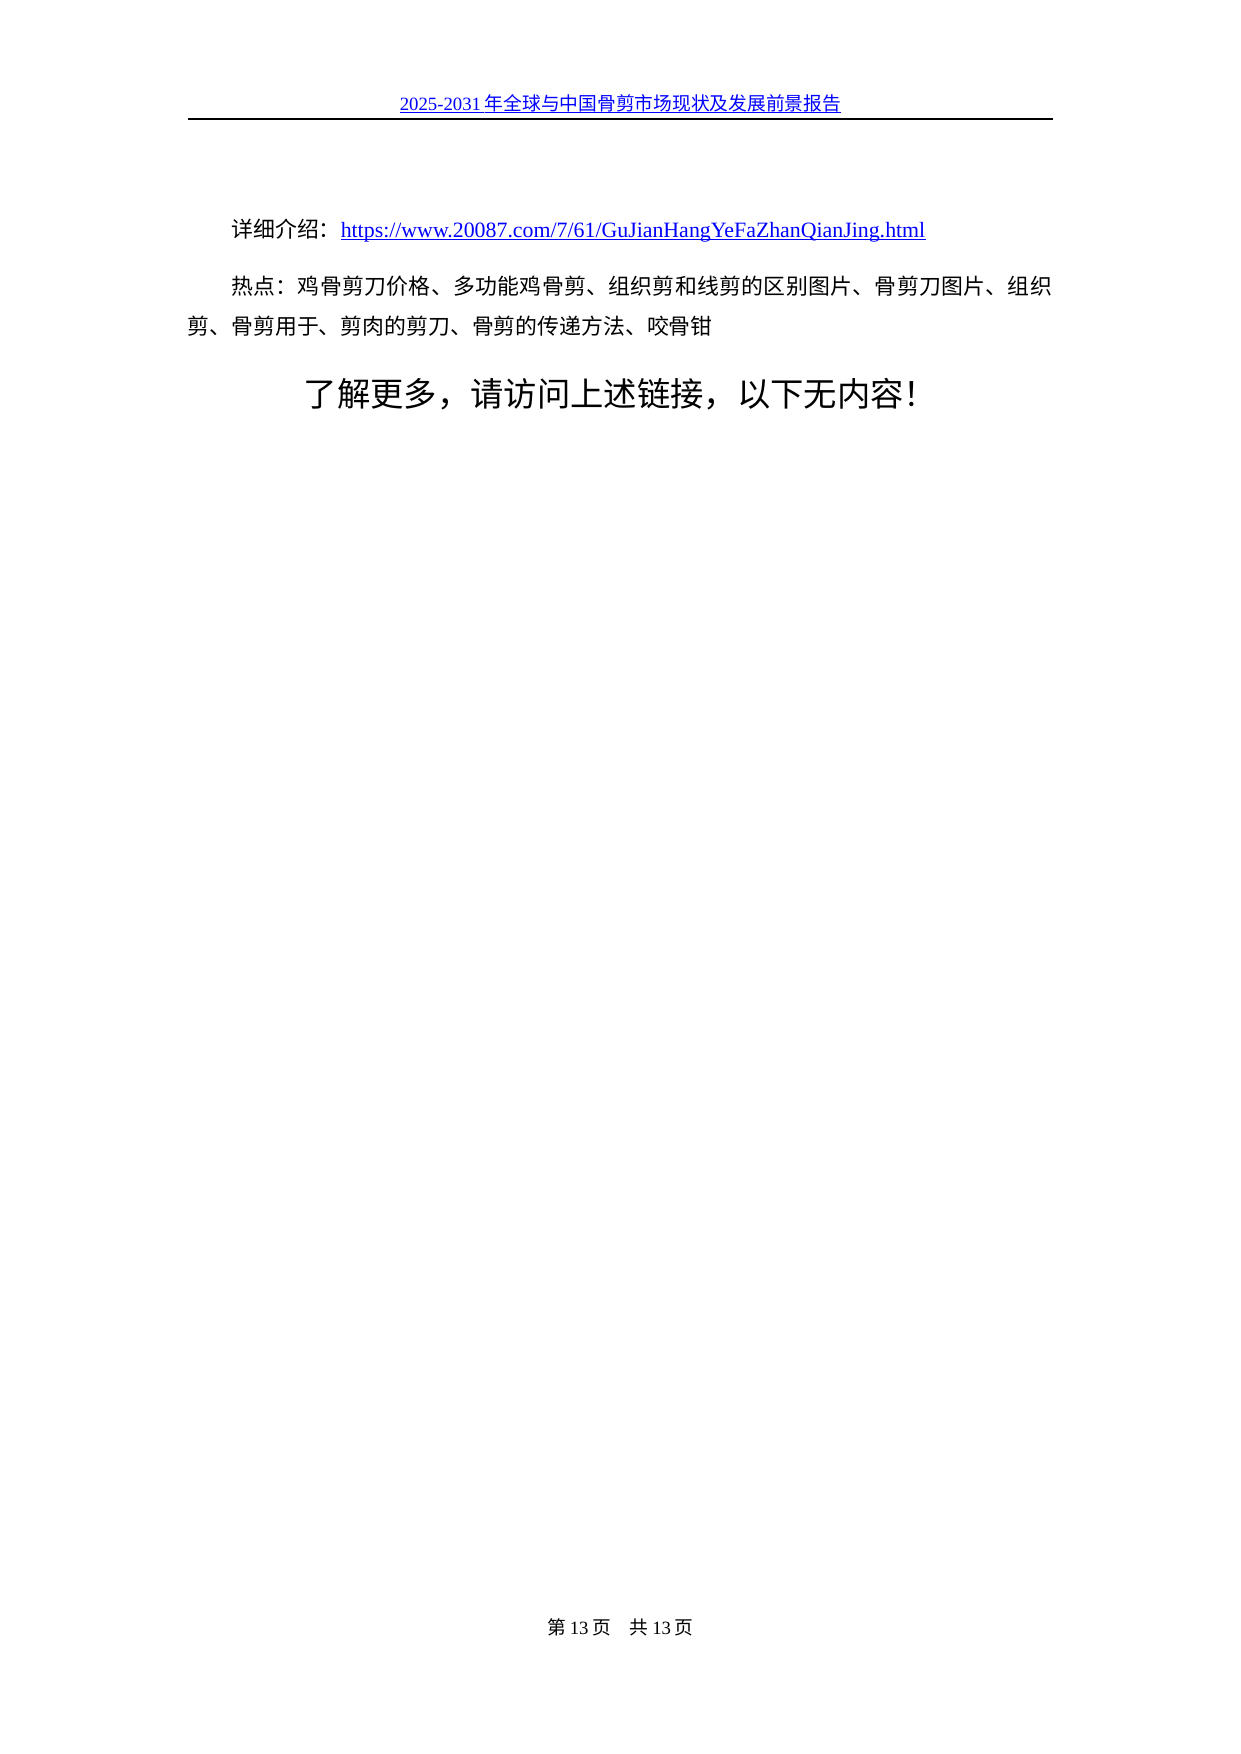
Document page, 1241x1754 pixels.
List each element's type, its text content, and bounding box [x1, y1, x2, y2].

text 详细介绍：https://www.20087.com/7/61/GuJianHangYeFaZhanQianJing.html [187, 212, 1053, 244]
title 了解更多，请访问上述链接，以下无内容！ [187, 359, 1053, 424]
text 热点：鸡骨剪刀价格、多功能鸡骨剪、组织剪和线剪的区别图片、骨剪刀图片、组织剪、骨剪用于、剪肉的剪刀、骨剪的传递方法、咬骨钳 [187, 268, 1053, 341]
